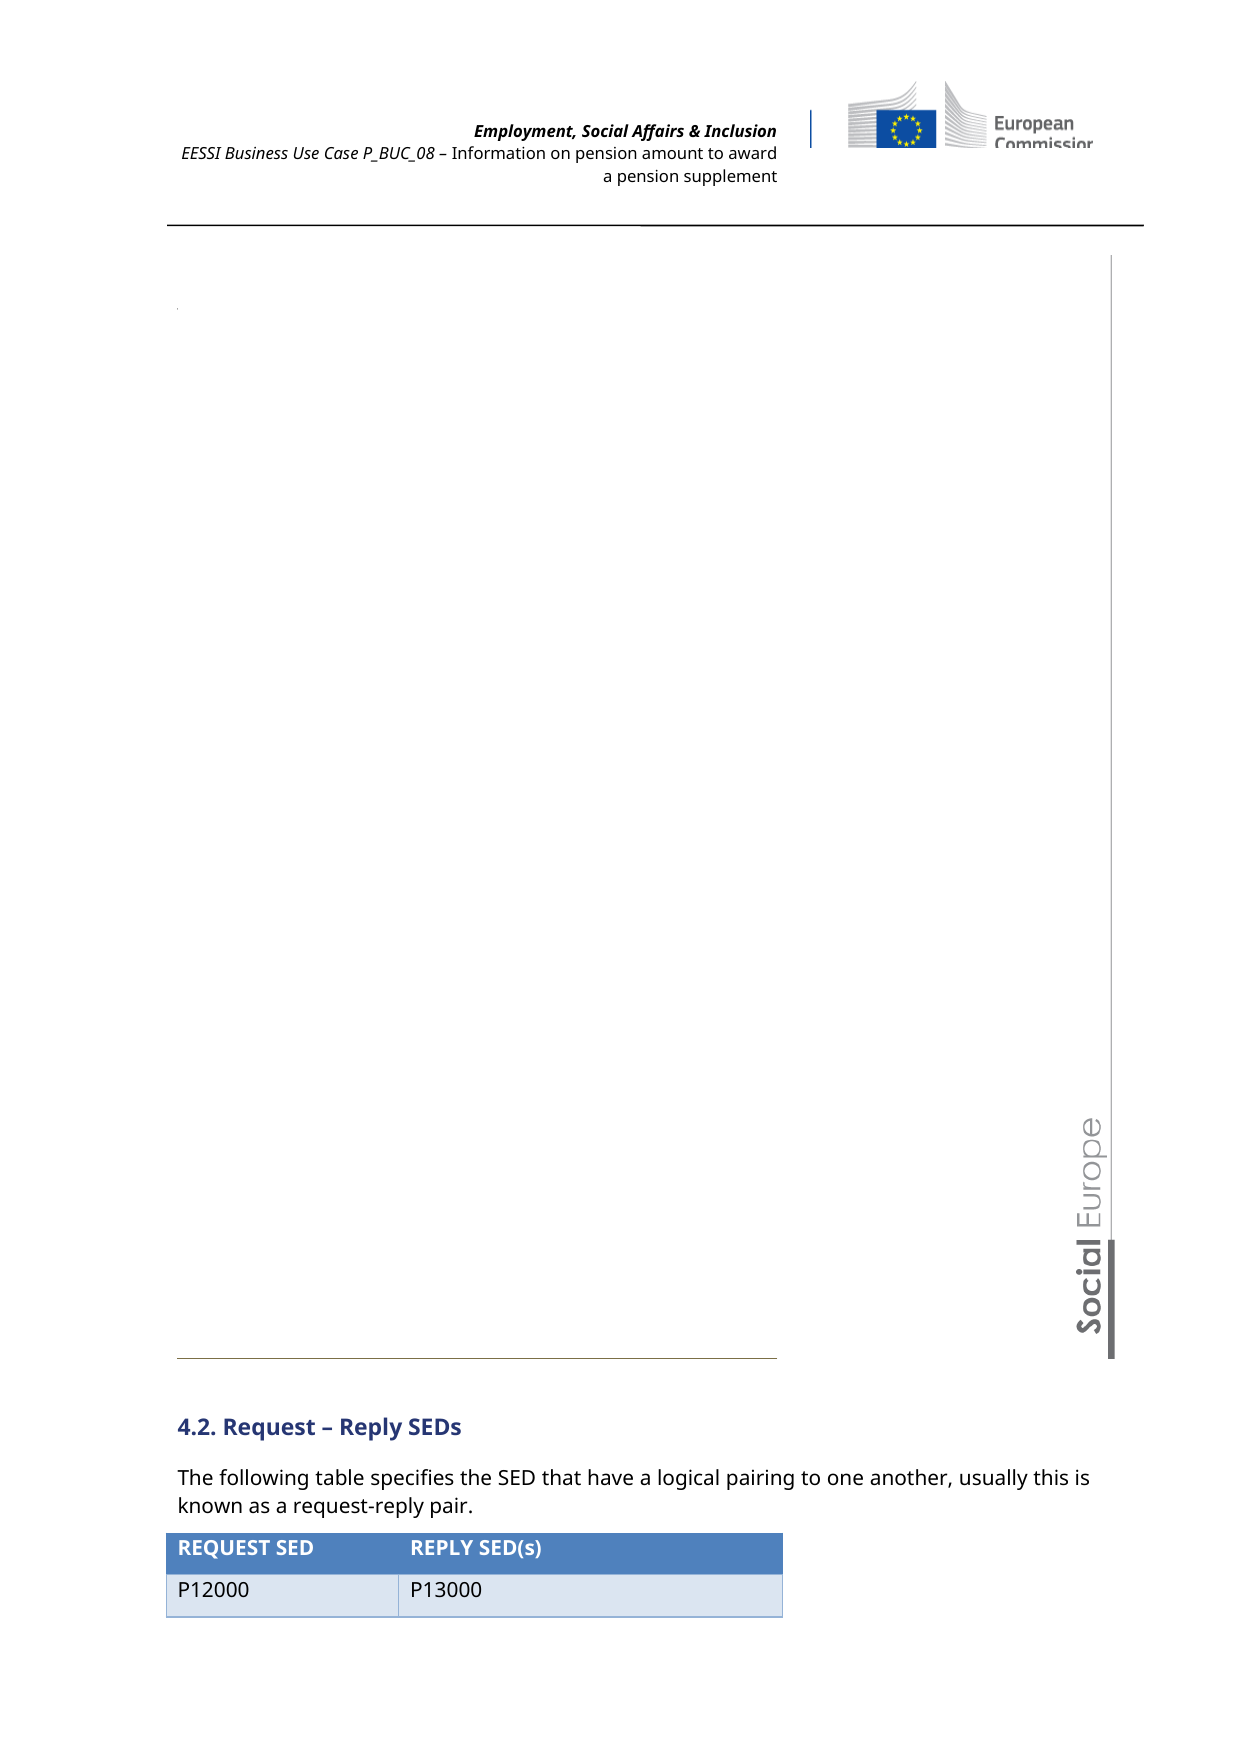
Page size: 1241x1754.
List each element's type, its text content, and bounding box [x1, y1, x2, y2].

subtitle Request – Reply SEDs [177, 1411, 1092, 1442]
table_header REPLY SED(s) [399, 1534, 782, 1574]
table_header REQUEST SED [167, 1534, 398, 1574]
table_cell P12000 [167, 1575, 398, 1616]
text The following table specifies the SED that have a logical pairing to one another, usually this is known as a request-reply pair. [177, 1463, 1092, 1520]
picture [177, 255, 1115, 1359]
table_cell P13000 [399, 1575, 782, 1616]
picture [808, 81, 1093, 147]
